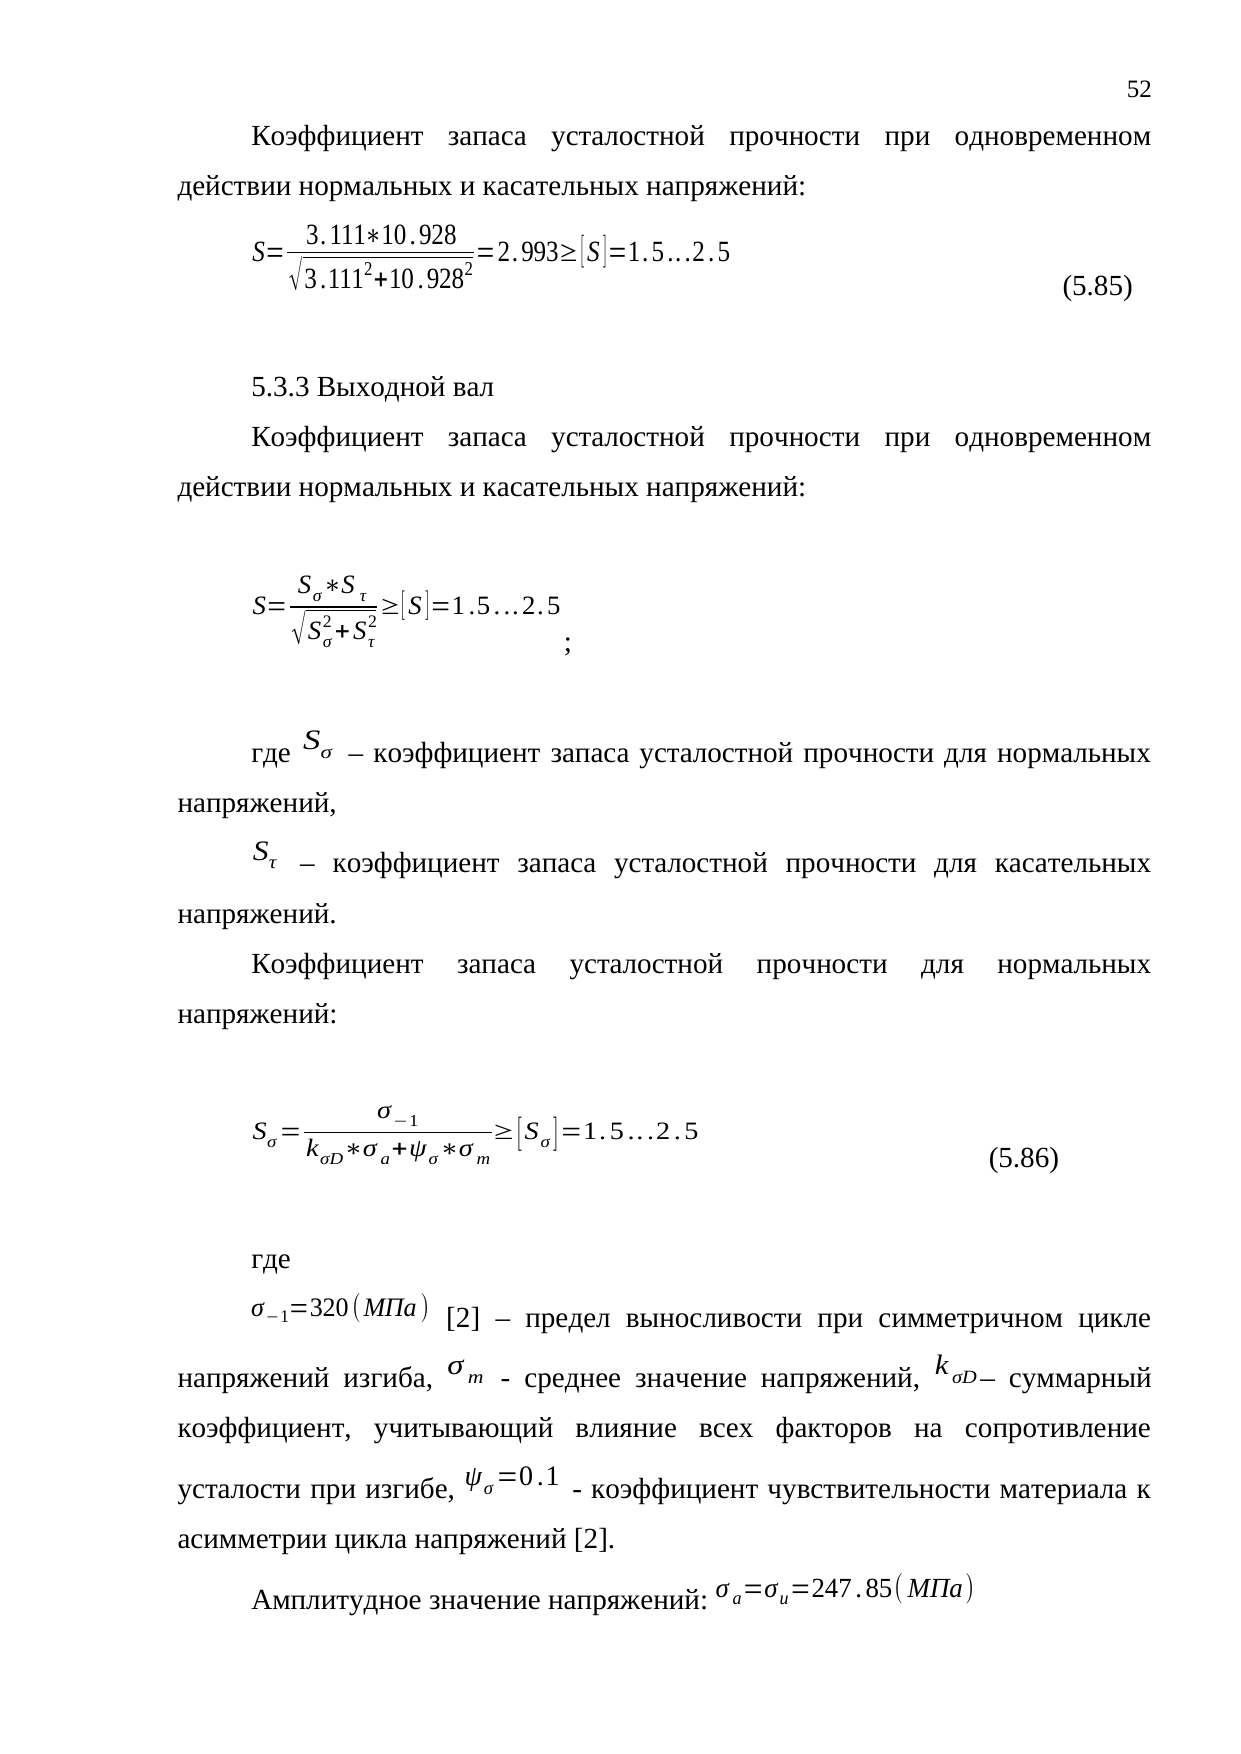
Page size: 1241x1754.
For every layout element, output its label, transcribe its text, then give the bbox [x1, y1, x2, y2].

text ; [177, 570, 1152, 657]
text (5.86) [177, 1097, 1152, 1174]
text – коэффициент запаса усталостной прочности для касательных напряжений. [177, 835, 1152, 929]
text где – коэффициент запаса усталостной прочности для нормальных напряжений, [177, 724, 1152, 818]
text где [177, 1241, 1152, 1274]
text [2] – предел выносливости при симметричном цикле напряжений изгиба, - среднее значение напряжений, – суммарный коэффициент, учитывающий влияние всех факторов на сопротивление усталости при изгибе, - коэффициент чувствительности материала к асимметрии цикла напряжений [2]. [177, 1291, 1152, 1555]
text Коэффициент запаса усталостной прочности при одновременном действии нормальных и касательных напряжений: [177, 118, 1152, 202]
text Амплитудное значение напряжений: [177, 1572, 1152, 1615]
text (5.85) [177, 219, 1152, 302]
text 5.3.3 Выходной вал [177, 369, 1152, 402]
text Коэффициент запаса усталостной прочности для нормальных напряжений: [177, 946, 1152, 1030]
text Коэффициент запаса усталостной прочности при одновременном действии нормальных и касательных напряжений: [177, 419, 1152, 503]
